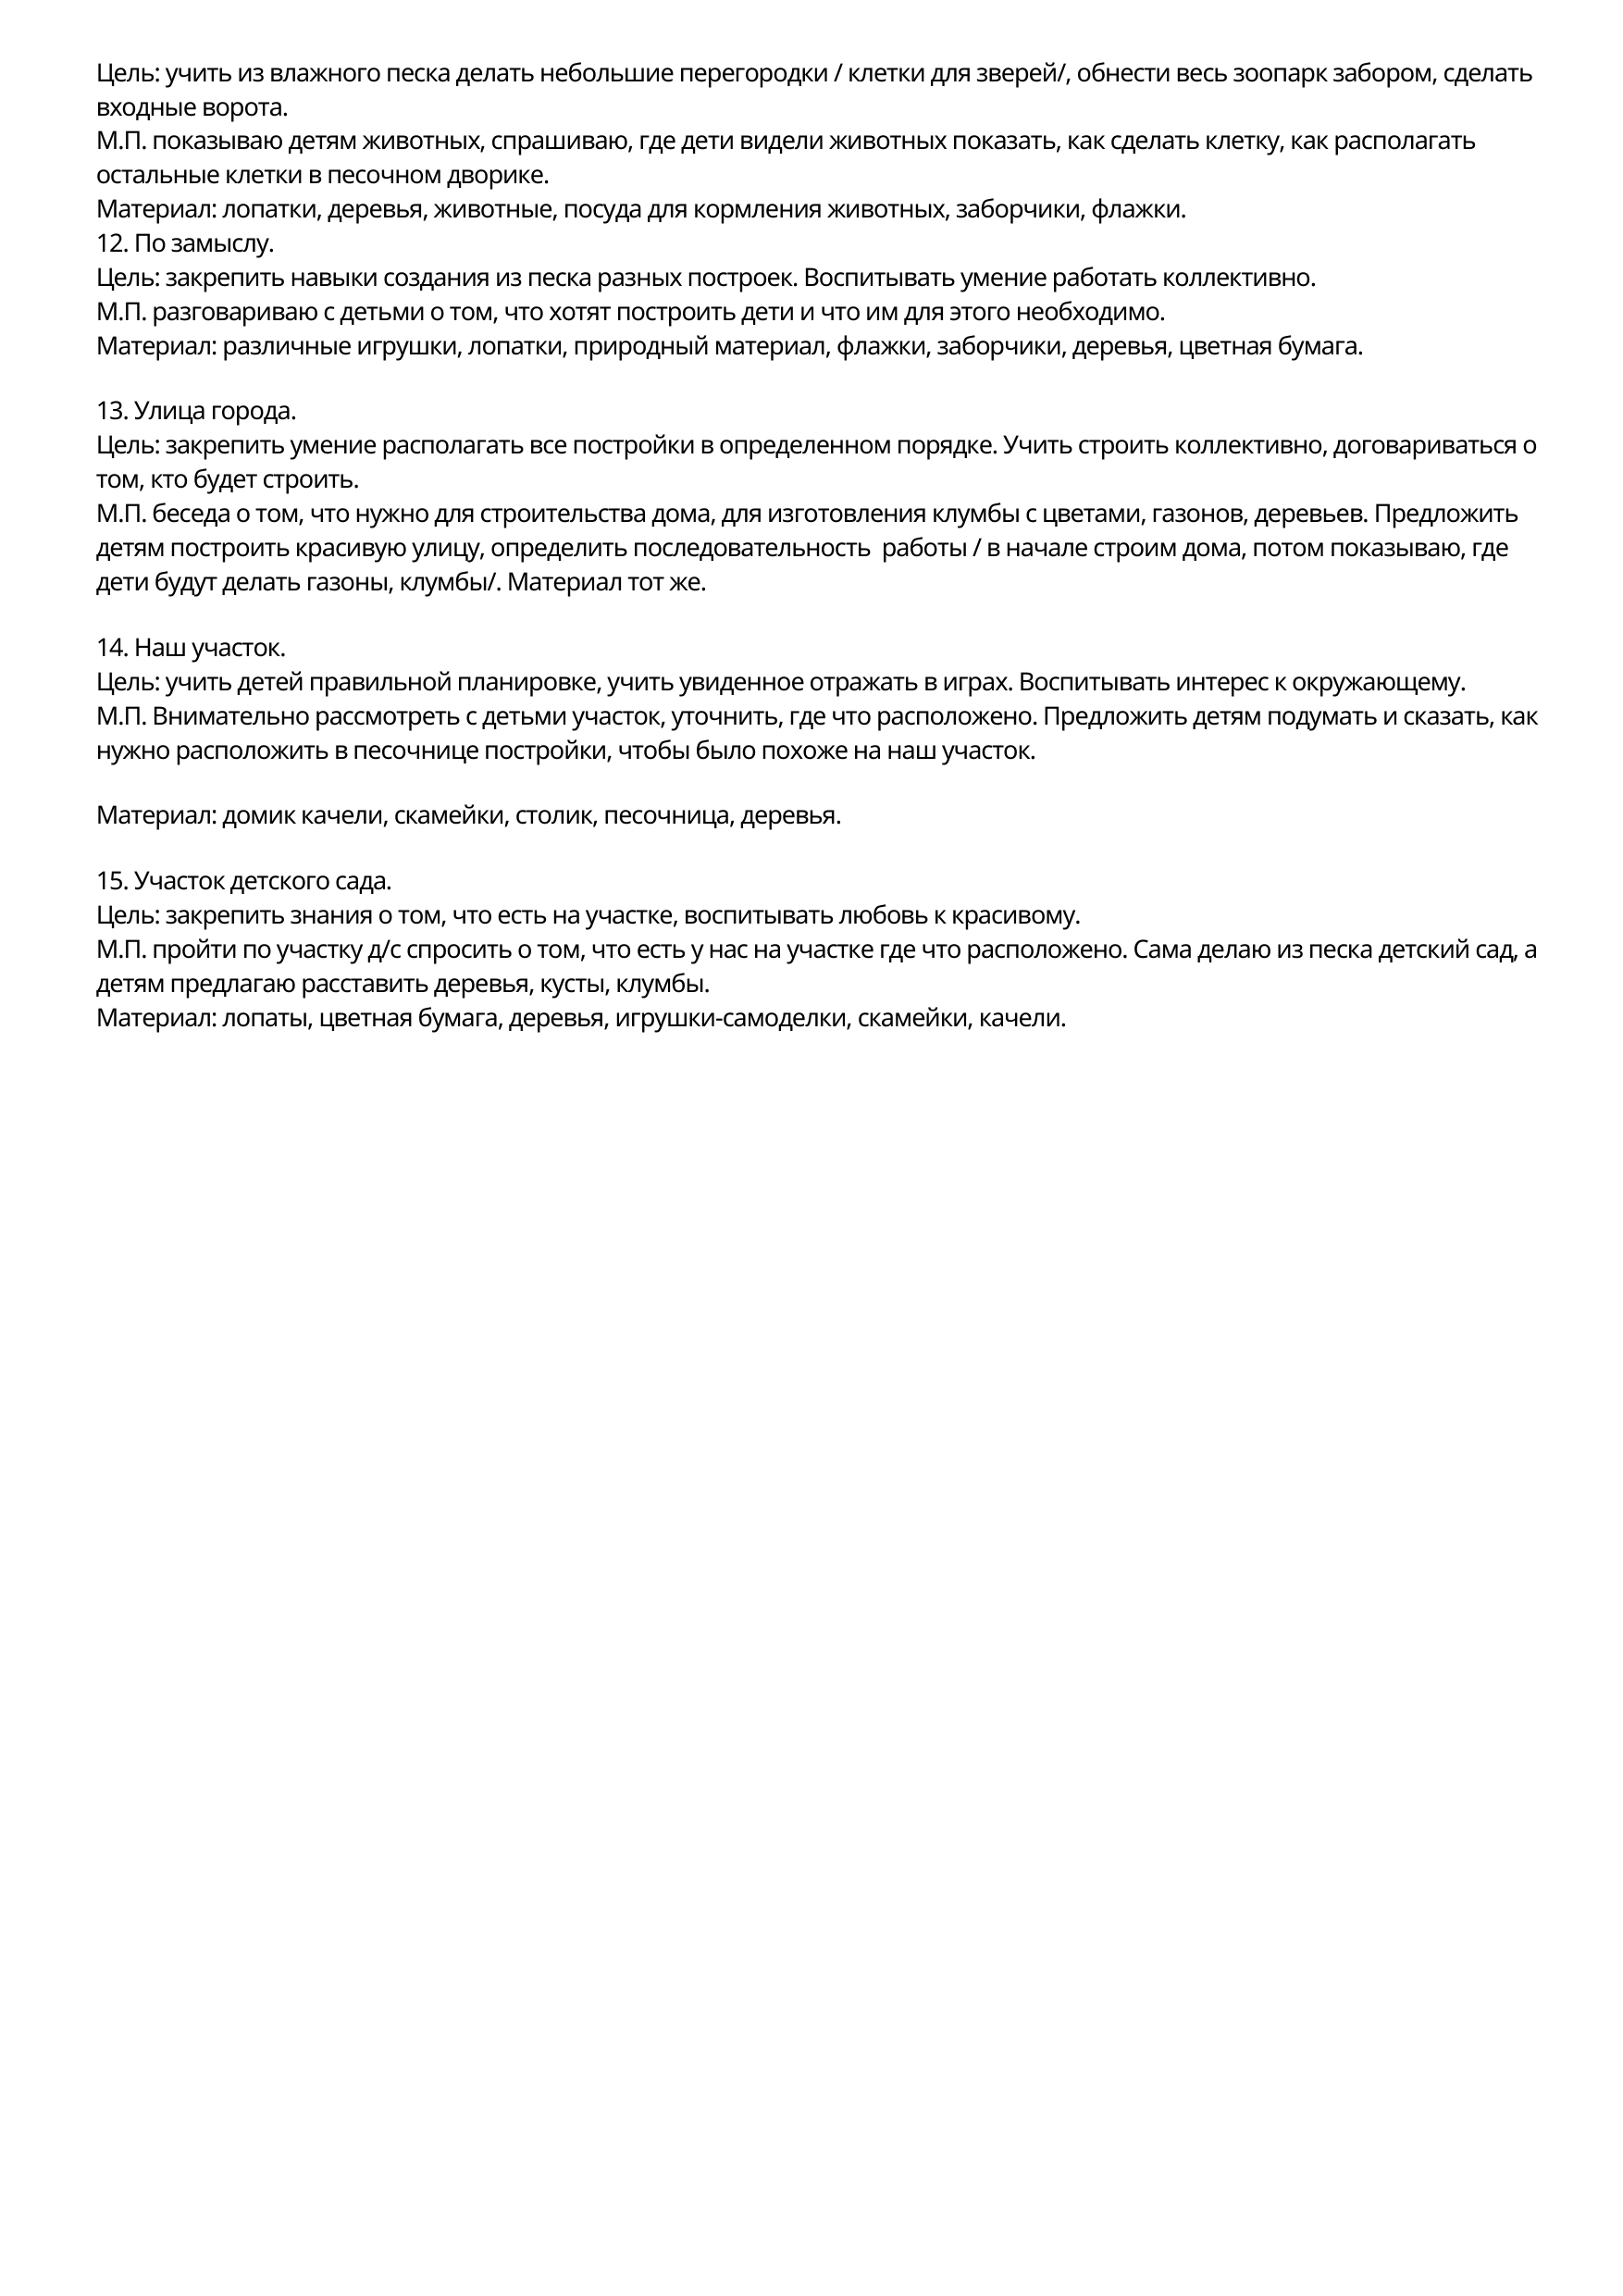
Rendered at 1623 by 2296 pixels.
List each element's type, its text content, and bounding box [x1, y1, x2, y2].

text Материал: лопаты, цветная бумага, деревья, игрушки-самоделки, скамейки, качели. [95, 999, 1544, 1034]
text М.П. Внимательно рассмотреть с детьми участок, уточнить, где что расположено. Предложить детям подумать и сказать, как нужно расположить в песочнице постройки, чтобы было похоже на наш участок. [95, 698, 1544, 766]
text 15. Участок детского сада. [95, 863, 1544, 898]
text М.П. разговариваю с детьми о том, что хотят построить дети и что им для этого необходимо. [95, 293, 1544, 328]
text М.П. пройти по участку д/с спросить о том, что есть у нас на участке где что расположено. Сама делаю из песка детский сад, а детям предлагаю расставить деревья, кусты, клумбы. [95, 932, 1544, 999]
text М.П. беседа о том, что нужно для строительства дома, для изготовления клумбы с цветами, газонов, деревьев. Предложить детям построить красивую улицу, определить последовательность работы / в начале строим дома, потом показываю, где дети будут делать газоны, клумбы/. Материал тот же. [95, 496, 1544, 598]
text Материал: различные игрушки, лопатки, природный материал, флажки, заборчики, деревья, цветная бумага. [95, 328, 1544, 362]
text Цель: закрепить навыки создания из песка разных построек. Воспитывать умение работать коллективно. [95, 259, 1544, 293]
text 14. Наш участок. [95, 629, 1544, 664]
text Цель: учить детей правильной планировке, учить увиденное отражать в играх. Воспитывать интерес к окружающему. [95, 664, 1544, 698]
text 12. По замыслу. [95, 225, 1544, 259]
text Цель: закрепить умение располагать все постройки в определенном порядке. Учить строить коллективно, договариваться о том, кто будет строить. [95, 428, 1544, 496]
text М.П. показываю детям животных, спрашиваю, где дети видели животных показать, как сделать клетку, как располагать остальные клетки в песочном дворике. [95, 123, 1544, 192]
text Цель: закрепить знания о том, что есть на участке, воспитывать любовь к красивому. [95, 898, 1544, 932]
text Цель: учить из влажного песка делать небольшие перегородки / клетки для зверей/, обнести весь зоопарк забором, сделать входные ворота. [95, 55, 1544, 123]
text Материал: лопатки, деревья, животные, посуда для кормления животных, заборчики, флажки. [95, 192, 1544, 225]
text 13. Улица города. [95, 393, 1544, 428]
text Материал: домик качели, скамейки, столик, песочница, деревья. [95, 798, 1544, 832]
